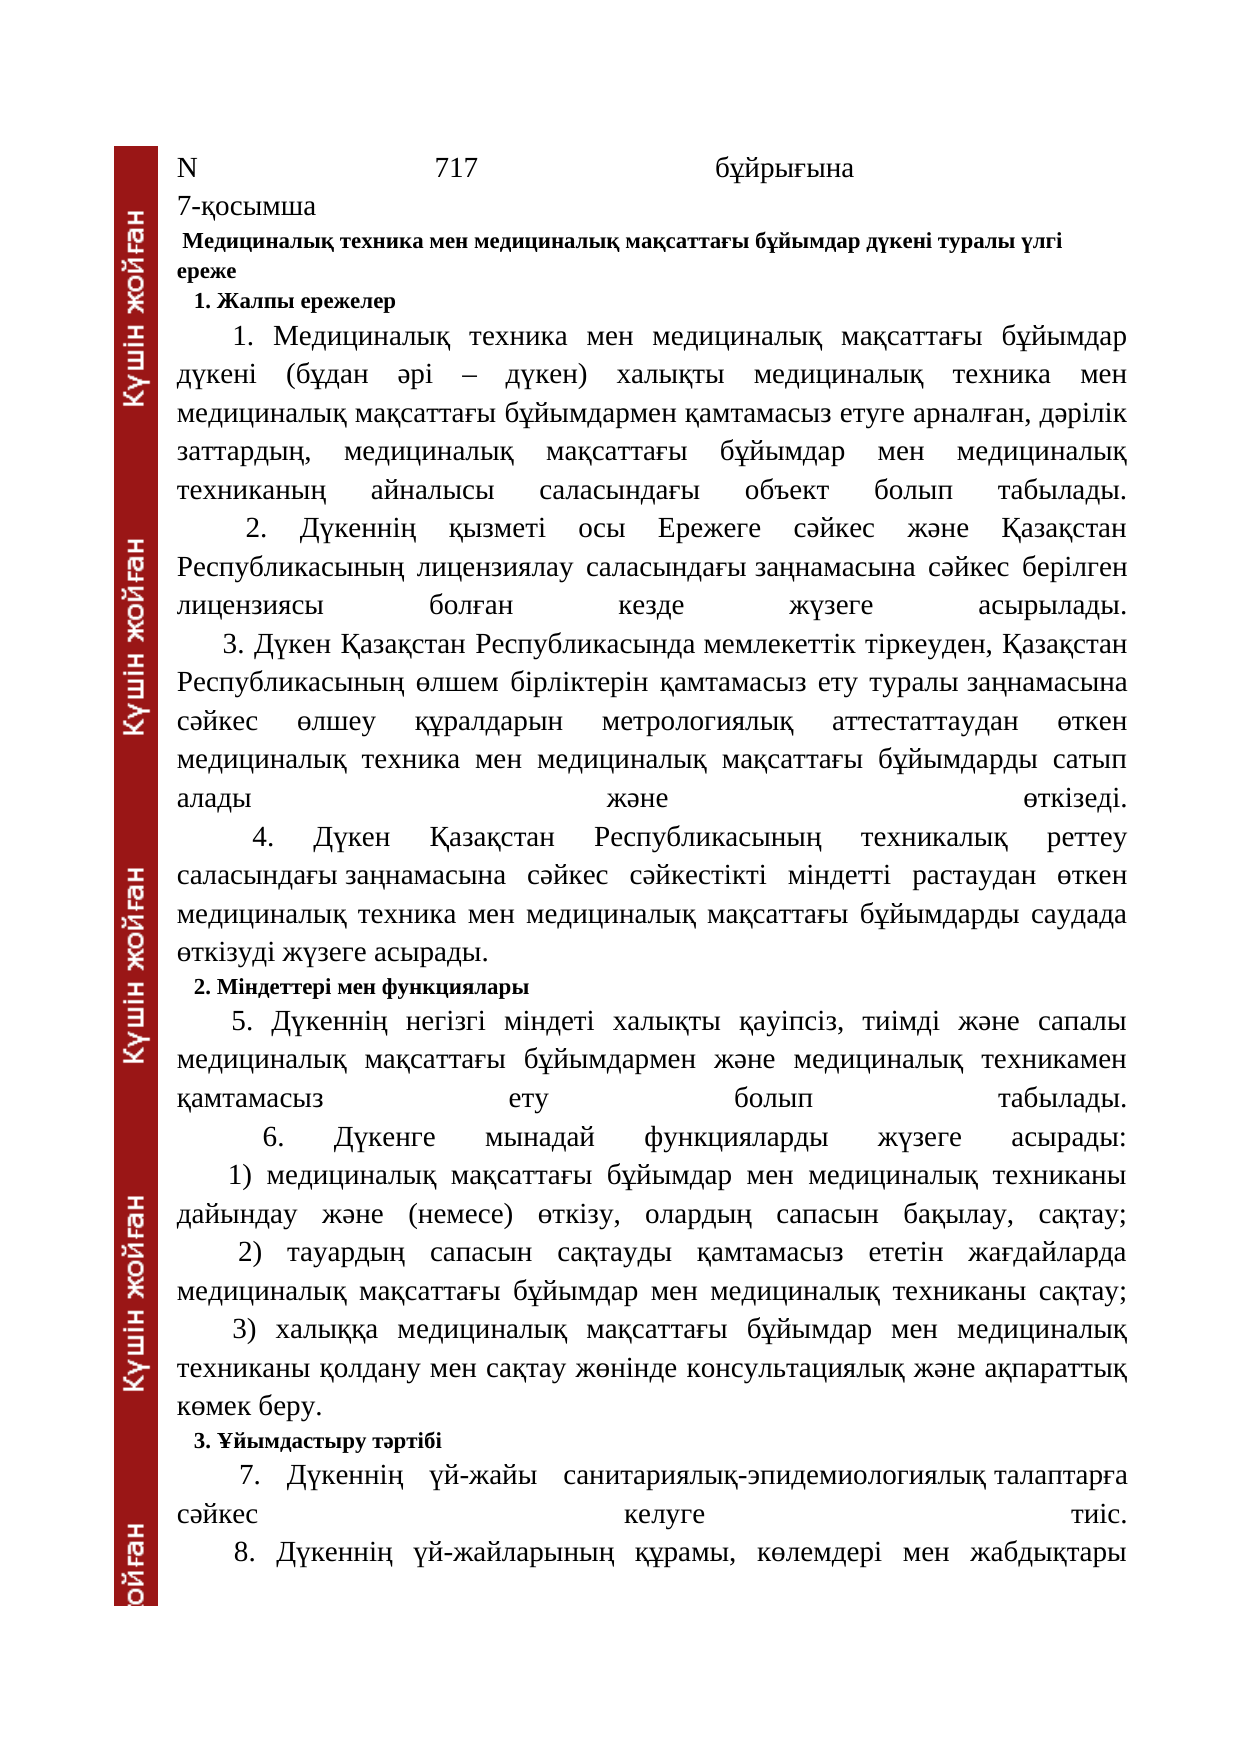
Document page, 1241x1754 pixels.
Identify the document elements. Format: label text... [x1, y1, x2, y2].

text Медициналық техника мен медициналық мақсаттағы бұйымдар дүкені туралы үлгі ереже [112, 227, 1128, 284]
picture [114, 1453, 158, 1457]
text 3. Ұйымдастыру тәртібі [112, 1427, 1128, 1453]
picture [114, 999, 158, 1003]
picture [114, 1568, 158, 1606]
picture [114, 222, 158, 227]
text Қазақстан Республикасы Денсаулық сақтау министрінің міндетін атқарушының 2009 жылғы 16 қарашадағы N 717 бұйрығына 7-қосымша [112, 150, 1128, 222]
text 1. Жалпы ережелер [112, 287, 1128, 314]
text 5. Дүкеннің негізгі міндеті халықты қауіпсіз, тиімді және сапалы медициналық мақсаттағы бұйымдармен және медициналық техникамен қамтамасыз ету болып табылады. 6. Дүкенге мынадай функцияларды жүзеге асырады: 1) медициналық мақсаттағы бұйымдар мен медициналық техниканы дайындау және (немесе) өткізу, олардың сапасын бақылау, сақтау; 2) тауардың сапасын сақтауды қамтамасыз ететін жағдайларда медициналық мақсаттағы бұйымдар мен медициналық техниканы сақтау; 3) халыққа медициналық мақсаттағы бұйымдар мен медициналық техниканы қолдану мен сақтау жөнінде консультациялық және ақпараттық көмек беру. [112, 1003, 1128, 1422]
picture [114, 1422, 158, 1427]
picture [114, 314, 158, 318]
picture [114, 146, 158, 150]
text 2. Міндеттері мен функциялары [112, 973, 1128, 999]
text 1. Медициналық техника мен медициналық мақсаттағы бұйымдар дүкені (бұдан әрі – дүкен) халықты медициналық техника мен медициналық мақсаттағы бұйымдармен қамтамасыз етуге арналған, дәрілік заттардың, медициналық мақсаттағы бұйымдар мен медициналық техниканың айналысы саласындағы объект болып табылады. 2. Дүкеннің қызметі осы Ережеге сәйкес және Қазақстан Республикасының лицензиялау саласындағы заңнамасына сәйкес берілген лицензиясы болған кезде жүзеге асырылады. 3. Дүкен Қазақстан Республикасында мемлекеттік тіркеуден, Қазақстан Республикасының өлшем бірліктерін қамтамасыз ету туралы заңнамасына сәйкес өлшеу құралдарын метрологиялық аттестаттаудан өткен медициналық техника мен медициналық мақсаттағы бұйымдарды сатып алады және өткізеді. 4. Дүкен Қазақстан Республикасының техникалық реттеу саласындағы заңнамасына сәйкес сәйкестікті міндетті растаудан өткен медициналық техника мен медициналық мақсаттағы бұйымдарды саудада өткізуді жүзеге асырады. [112, 318, 1128, 968]
picture [114, 968, 158, 973]
